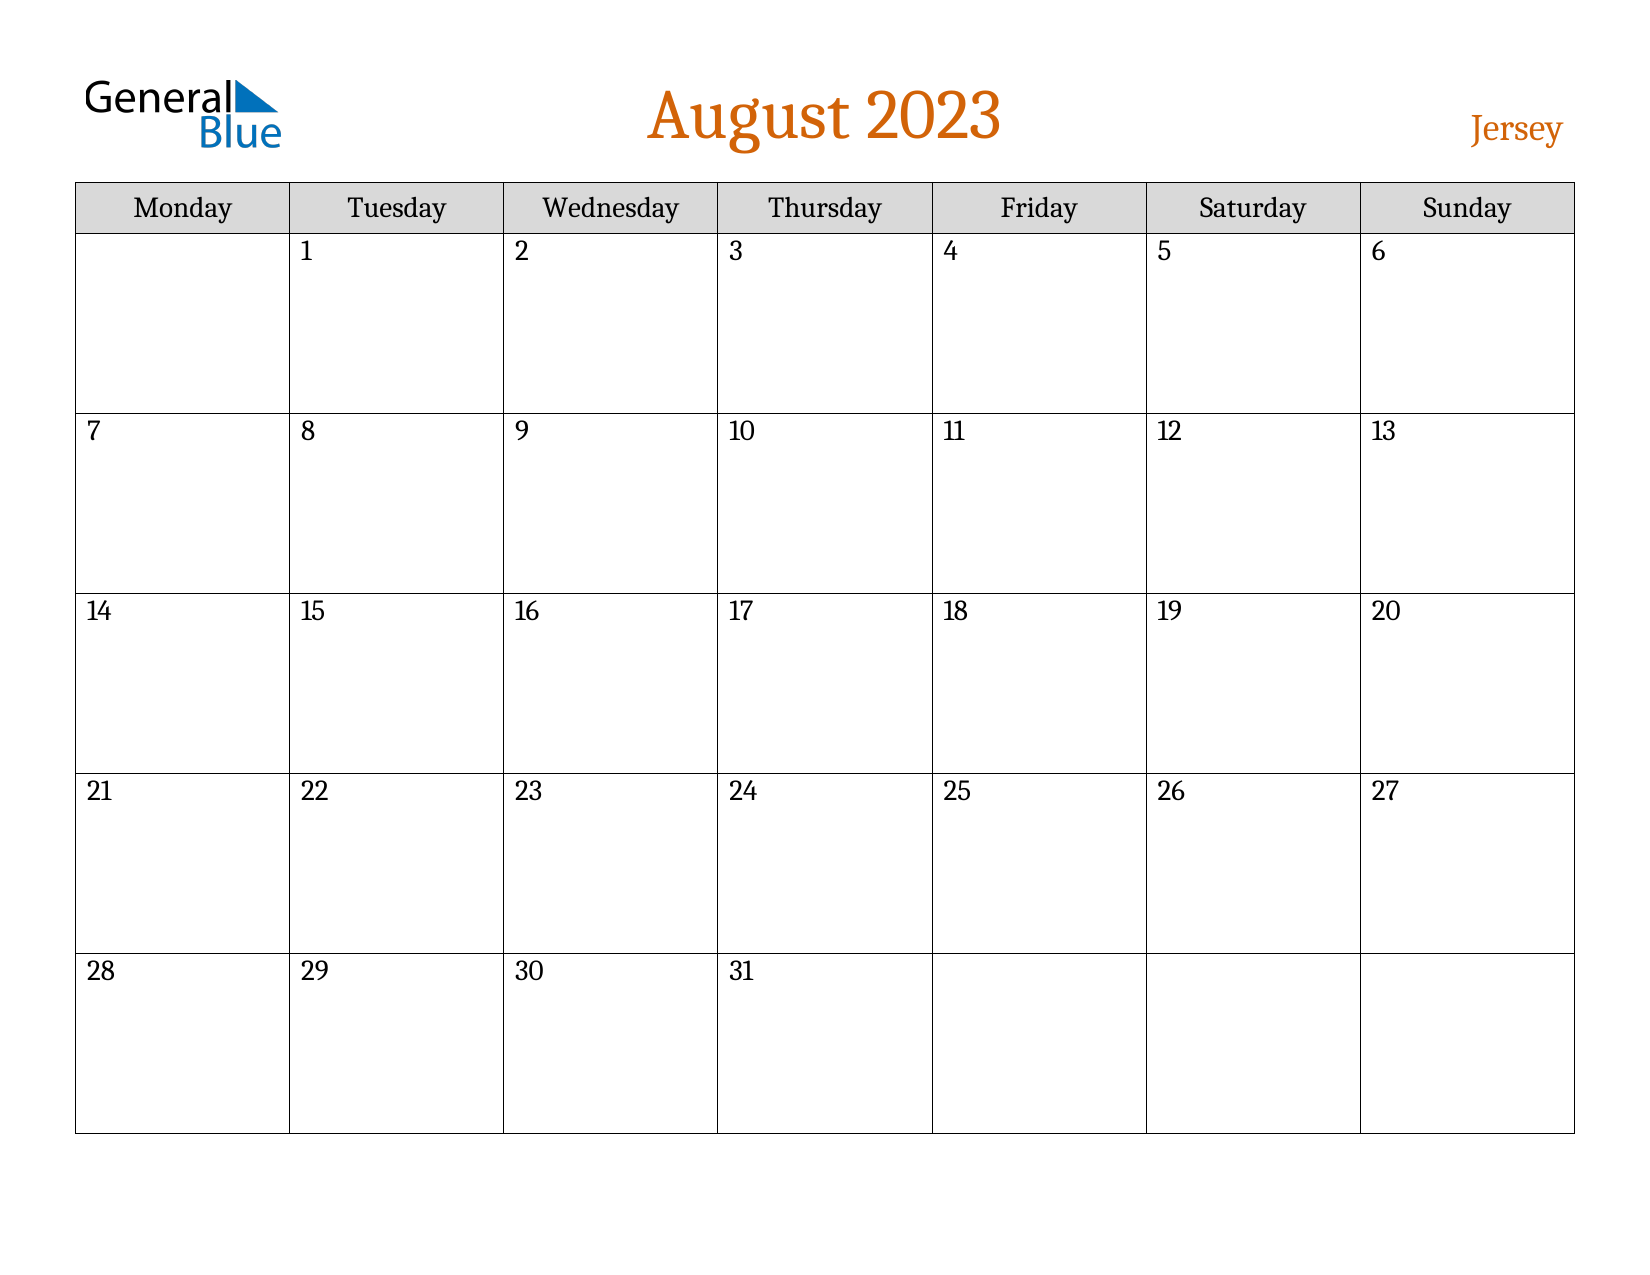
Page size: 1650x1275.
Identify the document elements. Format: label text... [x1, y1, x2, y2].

table_cell 4 [933, 234, 1146, 270]
table_cell 6 [1361, 234, 1574, 270]
table_cell [718, 630, 932, 773]
table_cell Sunday [1361, 183, 1574, 233]
table_cell Thursday [718, 183, 932, 233]
table_cell [933, 630, 1146, 773]
table_cell [76, 270, 289, 413]
table_cell [1361, 810, 1574, 953]
table_header Jersey [1146, 75, 1574, 182]
table_cell 20 [1361, 594, 1574, 630]
table_cell [933, 954, 1146, 990]
table_cell [504, 450, 717, 593]
table_cell 21 [76, 774, 289, 810]
table_cell Saturday [1147, 183, 1360, 233]
table_cell [1361, 450, 1574, 593]
table_cell [933, 810, 1146, 953]
table_header [76, 75, 503, 182]
table_cell [1361, 630, 1574, 773]
table_cell [76, 450, 289, 593]
table_cell [290, 990, 503, 1133]
table_cell [76, 810, 289, 953]
table_cell 3 [718, 234, 932, 270]
table_cell 17 [718, 594, 932, 630]
table_cell Wednesday [504, 183, 717, 233]
table_cell [933, 270, 1146, 413]
table_cell 9 [504, 414, 717, 450]
table_cell [1147, 810, 1360, 953]
table_cell 23 [504, 774, 717, 810]
table_cell Tuesday [290, 183, 503, 233]
table_cell [1361, 954, 1574, 990]
table_cell 27 [1361, 774, 1574, 810]
table_cell 26 [1147, 774, 1360, 810]
table_cell [718, 270, 932, 413]
table_cell 12 [1147, 414, 1360, 450]
table_cell 8 [290, 414, 503, 450]
table_cell 31 [718, 954, 932, 990]
table_cell 25 [933, 774, 1146, 810]
table_cell [718, 990, 932, 1133]
table_cell [718, 810, 932, 953]
table_cell [290, 630, 503, 773]
table_cell [718, 450, 932, 593]
table_header August 2023 [504, 75, 1146, 182]
table_cell 11 [933, 414, 1146, 450]
table_cell 30 [504, 954, 717, 990]
table_cell 2 [504, 234, 717, 270]
table_cell 28 [76, 954, 289, 990]
table_cell [76, 234, 289, 270]
table_cell [76, 990, 289, 1133]
table_cell 19 [1147, 594, 1360, 630]
table_cell Friday [933, 183, 1146, 233]
table_cell 10 [718, 414, 932, 450]
table_cell 5 [1147, 234, 1360, 270]
table_cell [1361, 270, 1574, 413]
table_cell [290, 270, 503, 413]
table_cell [76, 630, 289, 773]
table_cell [504, 810, 717, 953]
table_cell 14 [76, 594, 289, 630]
table_cell [1361, 990, 1574, 1133]
table_cell 13 [1361, 414, 1574, 450]
table_cell [933, 990, 1146, 1133]
picture [86, 80, 281, 148]
table_cell 16 [504, 594, 717, 630]
table_cell Monday [76, 183, 289, 233]
table_cell [504, 270, 717, 413]
table_cell [1147, 954, 1360, 990]
table_cell 1 [290, 234, 503, 270]
table_cell [290, 810, 503, 953]
table_cell [1147, 630, 1360, 773]
table_cell 7 [76, 414, 289, 450]
table_cell [504, 630, 717, 773]
table_cell [1147, 990, 1360, 1133]
table_cell 29 [290, 954, 503, 990]
table_cell 15 [290, 594, 503, 630]
table_cell 22 [290, 774, 503, 810]
table_cell [933, 450, 1146, 593]
table_cell 18 [933, 594, 1146, 630]
table_cell [504, 990, 717, 1133]
table_cell 24 [718, 774, 932, 810]
table_cell [1147, 450, 1360, 593]
table_cell [290, 450, 503, 593]
table_cell [1147, 270, 1360, 413]
